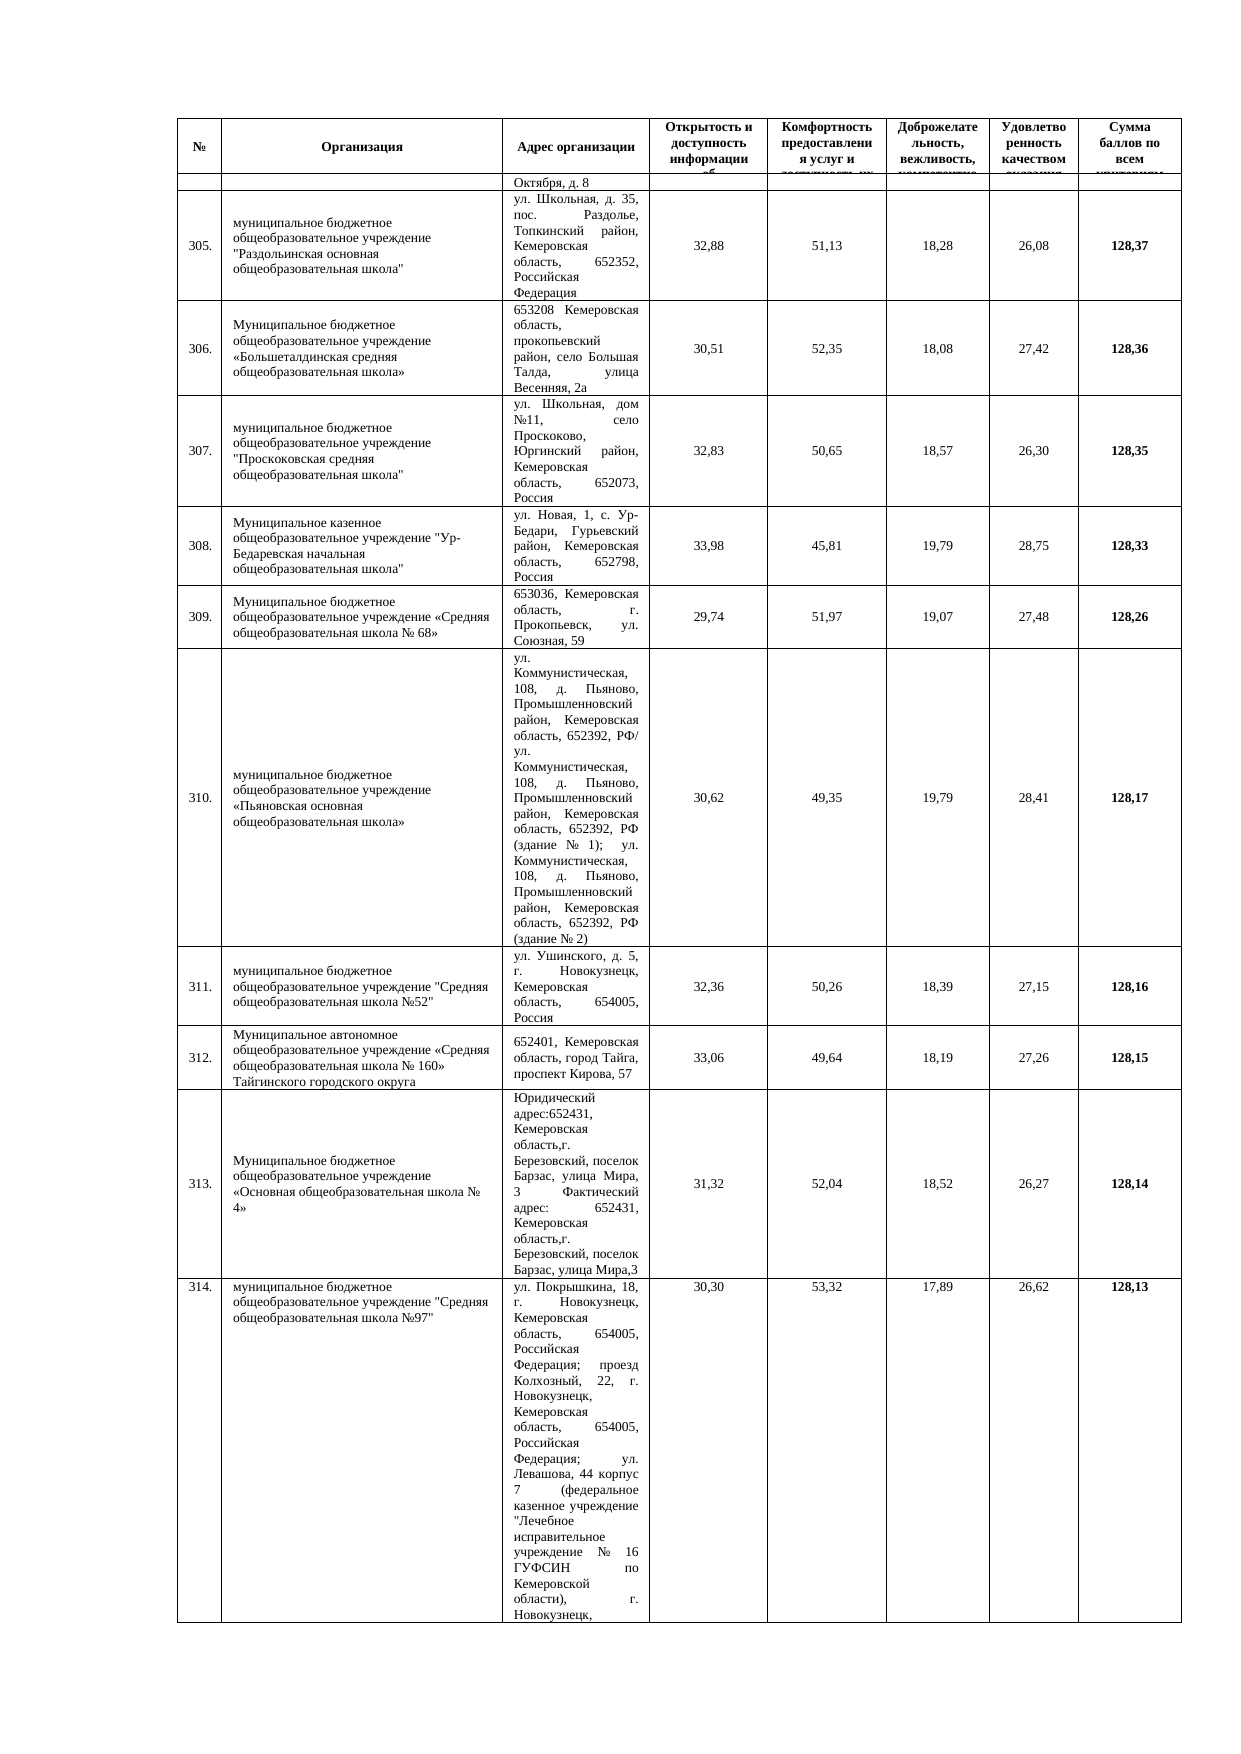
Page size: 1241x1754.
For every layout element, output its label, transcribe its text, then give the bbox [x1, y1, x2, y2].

table_header Открытость и доступность информации об организации, балл [650, 119, 767, 173]
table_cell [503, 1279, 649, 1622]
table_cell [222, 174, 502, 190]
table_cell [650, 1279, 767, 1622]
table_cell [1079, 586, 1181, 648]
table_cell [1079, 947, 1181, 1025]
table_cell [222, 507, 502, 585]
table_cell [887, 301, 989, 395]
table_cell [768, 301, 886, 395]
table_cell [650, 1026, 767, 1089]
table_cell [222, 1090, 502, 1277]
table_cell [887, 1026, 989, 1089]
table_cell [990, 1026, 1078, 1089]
table_header Организация [222, 119, 502, 173]
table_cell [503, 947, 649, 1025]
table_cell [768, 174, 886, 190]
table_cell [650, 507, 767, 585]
table_header № [178, 119, 221, 173]
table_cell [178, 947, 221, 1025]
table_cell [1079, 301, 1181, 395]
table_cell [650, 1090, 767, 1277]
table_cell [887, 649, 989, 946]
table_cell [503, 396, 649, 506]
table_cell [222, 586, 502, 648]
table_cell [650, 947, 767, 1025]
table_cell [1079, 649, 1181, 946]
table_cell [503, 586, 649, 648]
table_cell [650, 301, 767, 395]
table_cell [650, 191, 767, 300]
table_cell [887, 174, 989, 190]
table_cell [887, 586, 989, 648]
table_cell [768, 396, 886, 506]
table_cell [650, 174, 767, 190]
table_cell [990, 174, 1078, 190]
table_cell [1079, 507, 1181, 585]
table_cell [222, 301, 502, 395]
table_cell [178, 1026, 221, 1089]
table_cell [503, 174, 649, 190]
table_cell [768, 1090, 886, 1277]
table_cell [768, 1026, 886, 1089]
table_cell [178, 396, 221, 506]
table_header Доброжелательность, вежливость, компетентность работников организации, балл [887, 119, 989, 173]
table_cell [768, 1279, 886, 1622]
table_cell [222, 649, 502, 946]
table_header Адрес организации [503, 119, 649, 173]
table_header Удовлетворенность качеством оказания услуг, балл [990, 119, 1078, 173]
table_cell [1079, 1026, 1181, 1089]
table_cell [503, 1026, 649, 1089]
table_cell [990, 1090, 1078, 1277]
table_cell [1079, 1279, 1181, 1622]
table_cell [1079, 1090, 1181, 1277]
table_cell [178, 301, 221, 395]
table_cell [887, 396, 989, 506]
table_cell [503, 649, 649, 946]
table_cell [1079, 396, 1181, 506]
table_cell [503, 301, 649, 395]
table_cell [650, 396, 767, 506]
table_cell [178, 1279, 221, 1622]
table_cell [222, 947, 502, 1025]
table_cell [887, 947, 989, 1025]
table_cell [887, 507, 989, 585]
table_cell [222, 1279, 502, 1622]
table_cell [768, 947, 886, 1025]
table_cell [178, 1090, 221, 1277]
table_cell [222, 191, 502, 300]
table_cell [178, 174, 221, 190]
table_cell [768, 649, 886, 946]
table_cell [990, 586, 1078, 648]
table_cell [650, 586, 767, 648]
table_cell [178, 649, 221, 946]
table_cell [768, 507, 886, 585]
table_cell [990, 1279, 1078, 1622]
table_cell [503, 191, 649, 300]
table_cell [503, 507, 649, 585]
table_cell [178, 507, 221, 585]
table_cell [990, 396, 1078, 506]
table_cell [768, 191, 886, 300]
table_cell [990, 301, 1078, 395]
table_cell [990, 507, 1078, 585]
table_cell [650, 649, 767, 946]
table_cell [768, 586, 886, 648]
table_header Сумма баллов по всем критериям (max 160 бал лов) [1079, 119, 1181, 173]
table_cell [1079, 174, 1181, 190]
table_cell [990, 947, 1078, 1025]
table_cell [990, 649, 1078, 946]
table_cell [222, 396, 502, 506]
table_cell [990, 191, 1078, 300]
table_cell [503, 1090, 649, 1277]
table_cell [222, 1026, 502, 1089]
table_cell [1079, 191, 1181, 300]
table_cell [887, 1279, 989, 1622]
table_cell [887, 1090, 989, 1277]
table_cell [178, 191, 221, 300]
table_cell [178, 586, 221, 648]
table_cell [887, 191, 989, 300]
table_header Комфортность предоставления услуг и доступность их получения, балл [768, 119, 886, 173]
